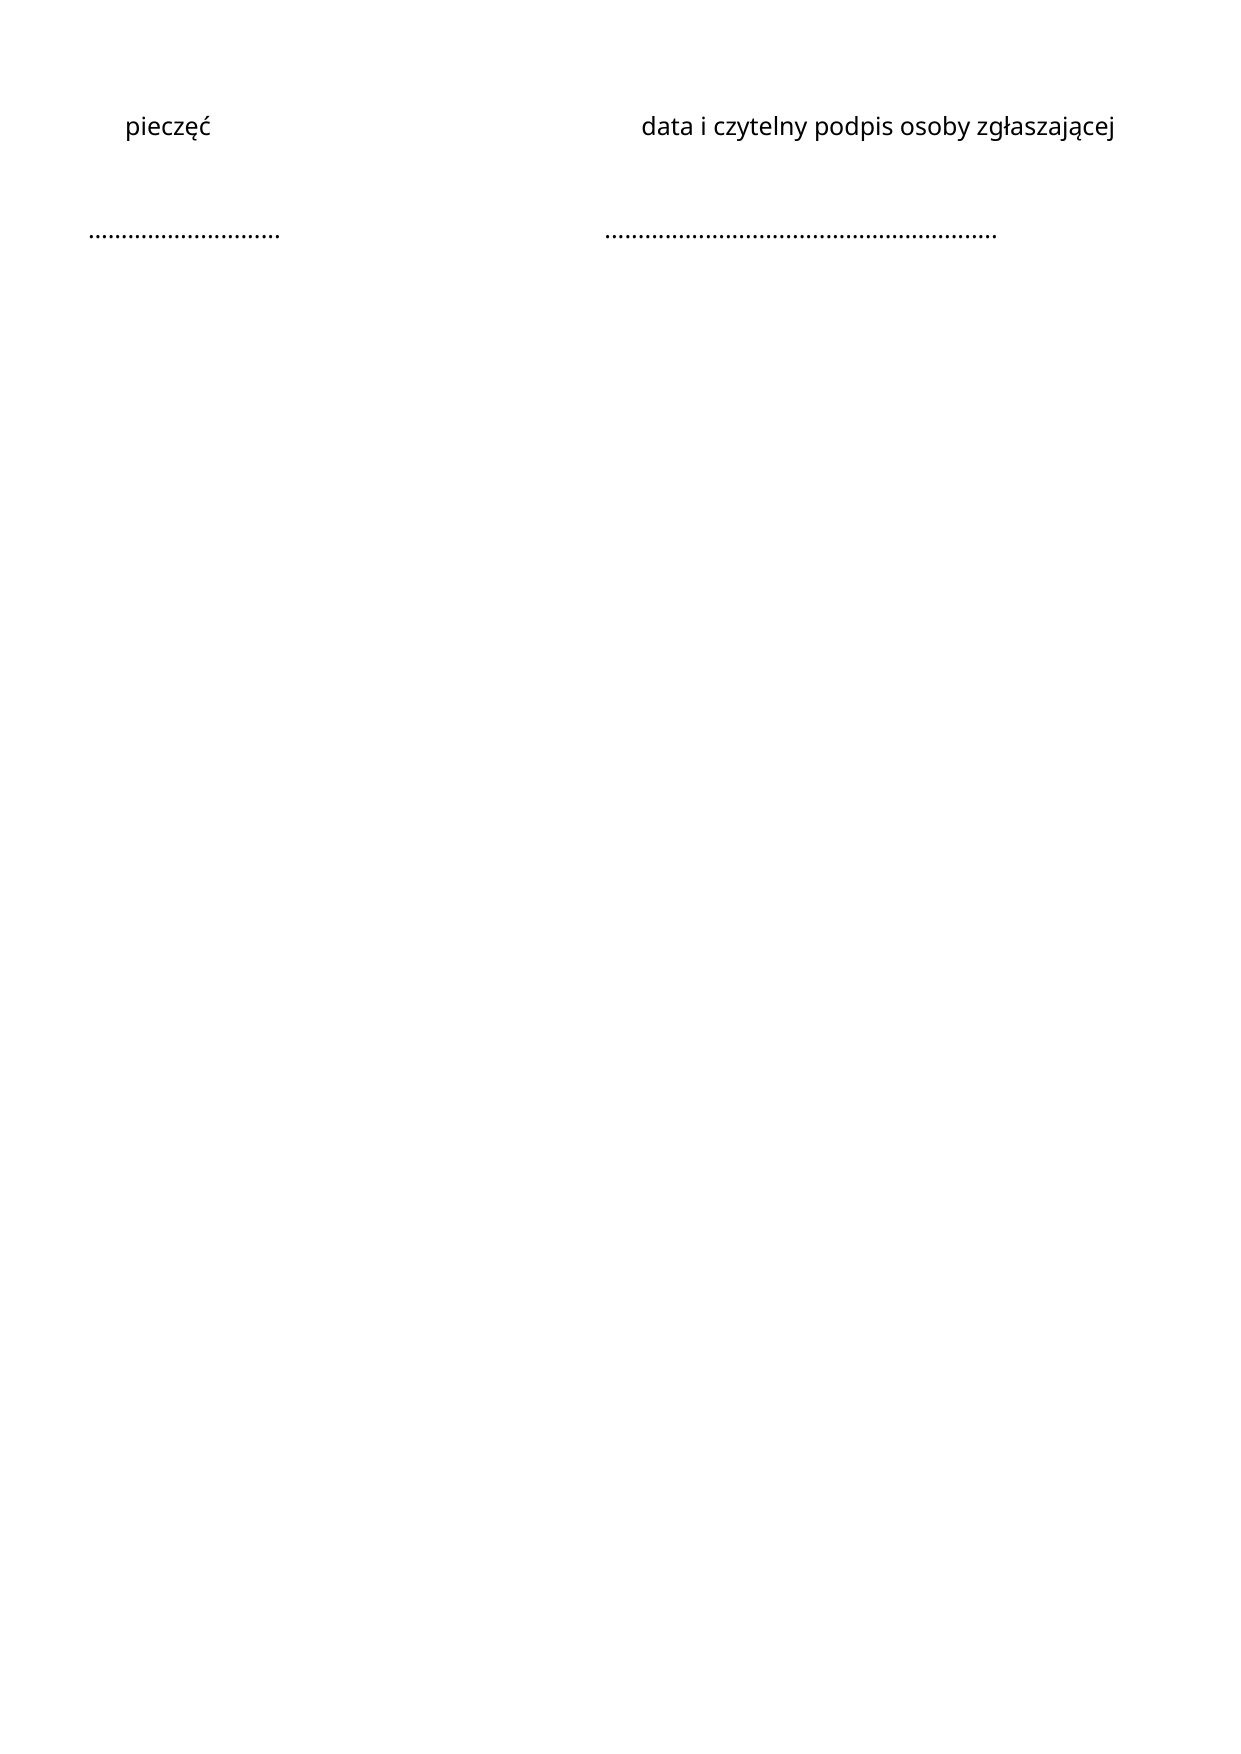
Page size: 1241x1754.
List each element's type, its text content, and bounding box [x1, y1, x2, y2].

text pieczęć data i czytelny podpis osoby zgłaszającej [75, 109, 1165, 143]
text …………….............. .................................………………........ [75, 211, 1165, 245]
